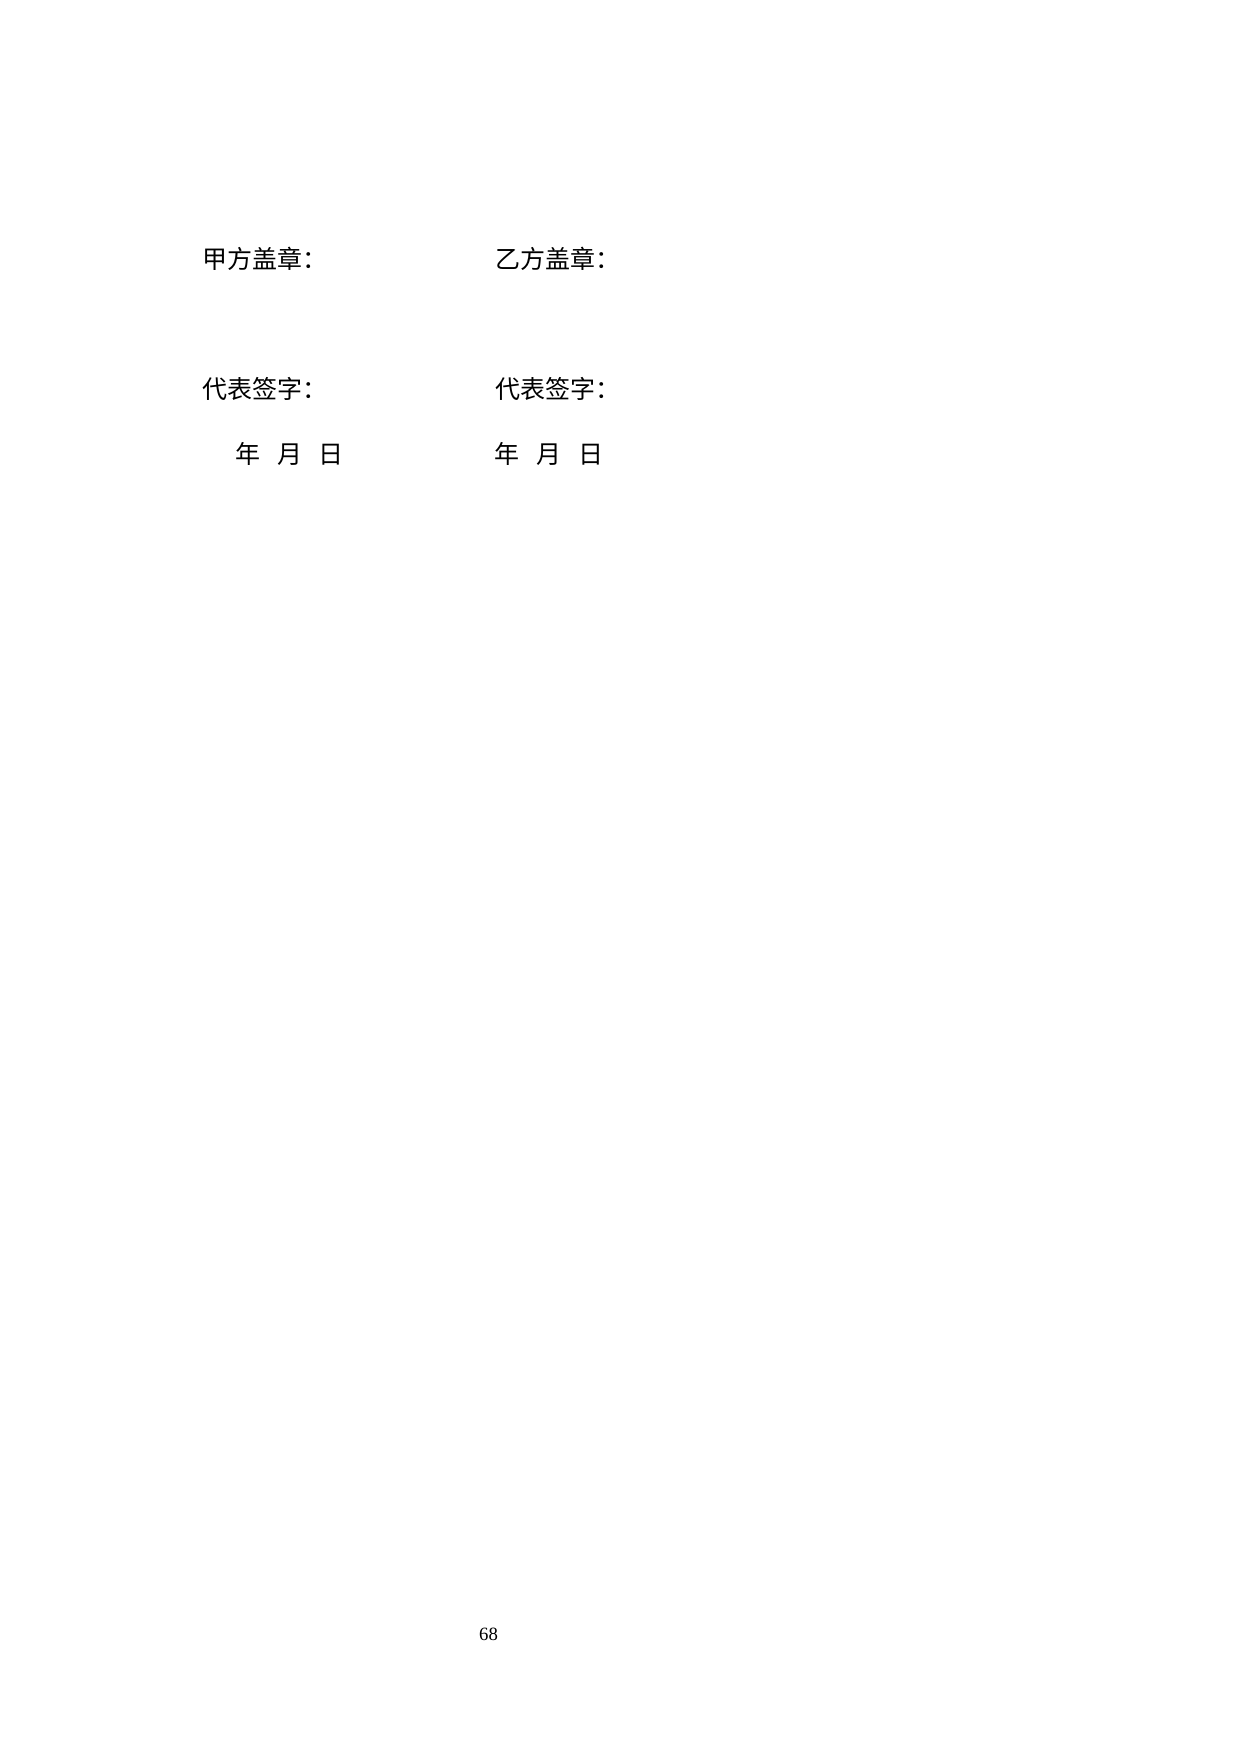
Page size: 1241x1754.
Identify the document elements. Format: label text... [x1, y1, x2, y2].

text 代表签字： 代表签字： [152, 355, 1106, 421]
text 年 月 日 年 月 日 [152, 421, 1106, 486]
text 甲方盖章： 乙方盖章： [152, 225, 1106, 290]
